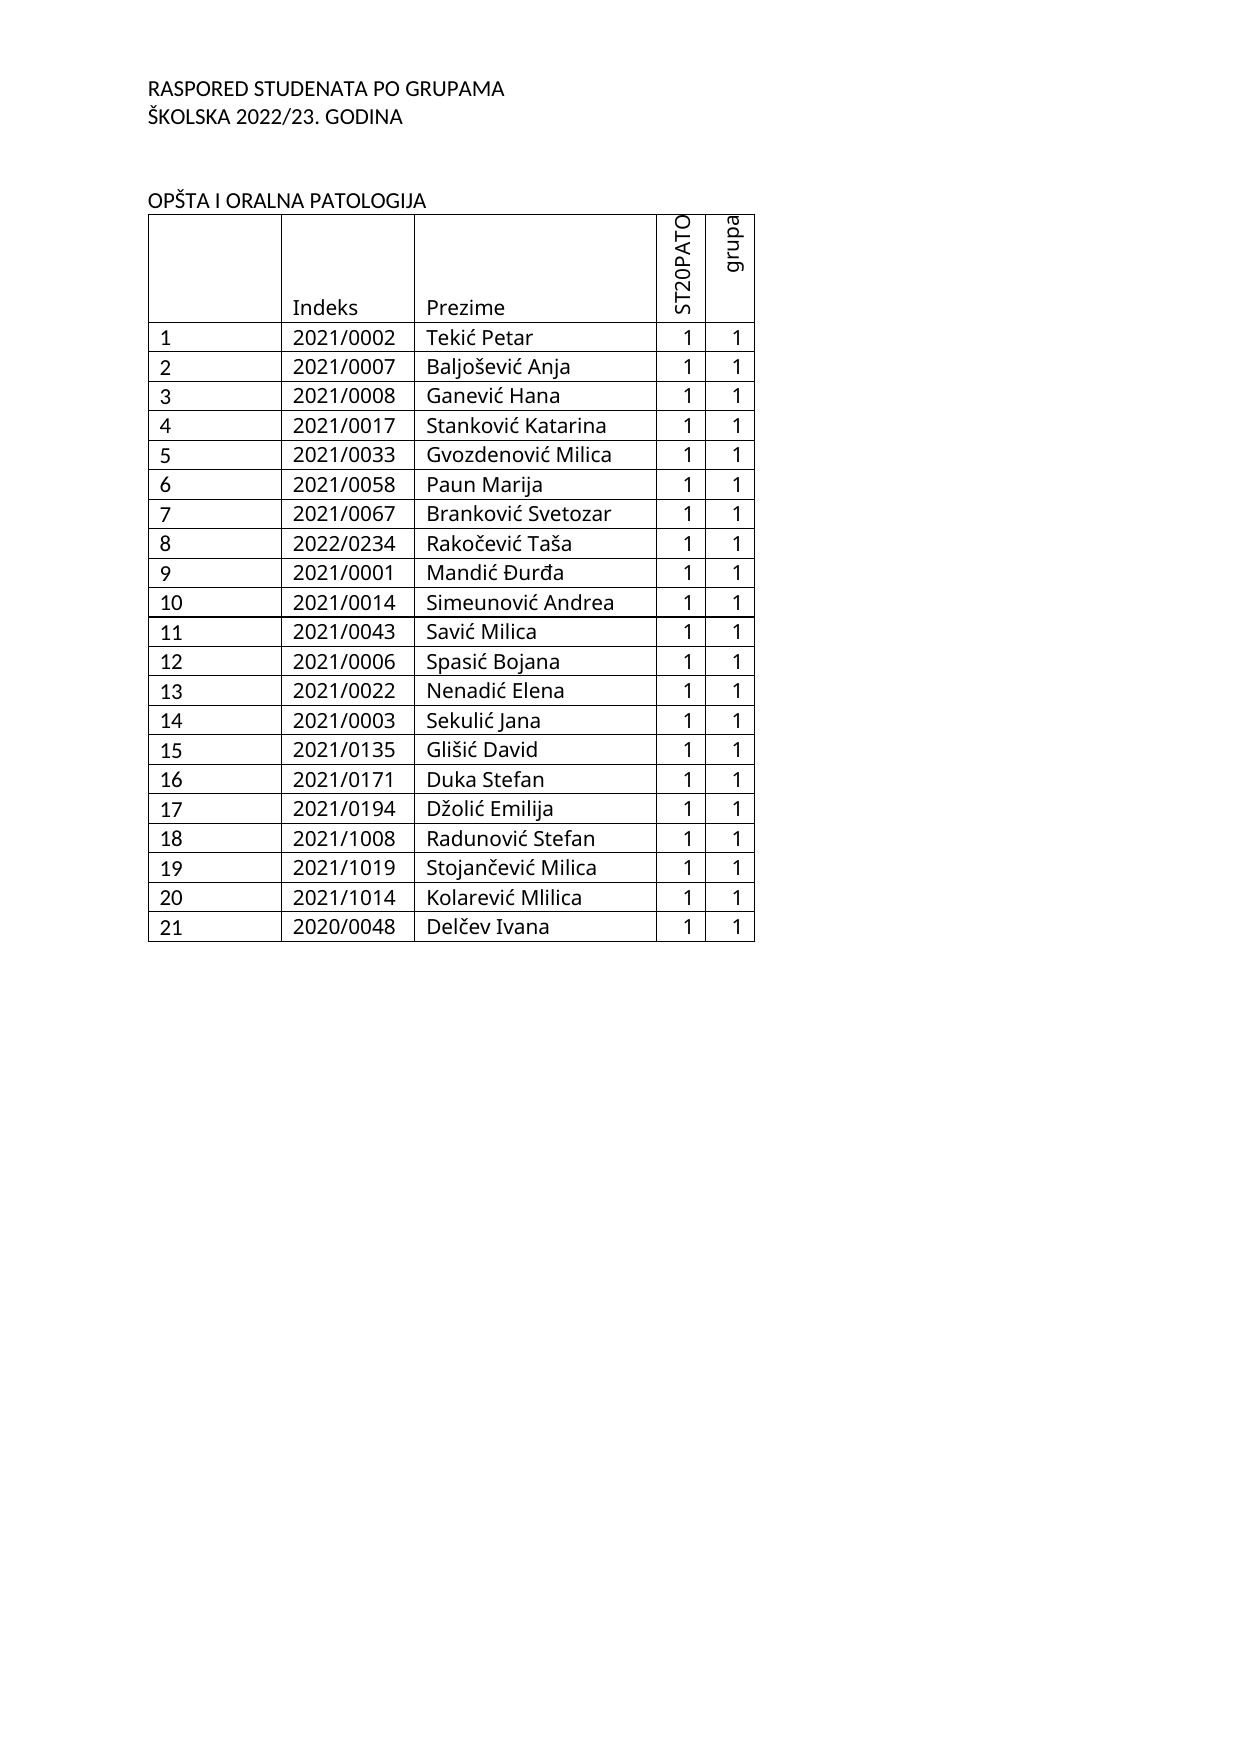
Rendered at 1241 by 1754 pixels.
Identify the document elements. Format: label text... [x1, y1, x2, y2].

table_cell 2021/1014 [282, 883, 414, 911]
table_cell 1 [657, 500, 705, 528]
table_cell 10 [149, 588, 281, 616]
table_cell 1 [657, 912, 705, 941]
table_cell 2022/0234 [282, 529, 414, 557]
table_cell 1 [706, 470, 754, 498]
table_cell 1 [706, 529, 754, 557]
table_cell 1 [706, 676, 754, 705]
table_cell Stanković Katarina [415, 411, 656, 439]
table_cell 2021/0135 [282, 735, 414, 764]
table_cell 16 [149, 765, 281, 793]
table_cell 2021/0171 [282, 765, 414, 793]
table_header Prezime [415, 215, 656, 322]
table_cell Rakočević Taša [415, 529, 656, 557]
table_header [149, 215, 281, 322]
table_cell 3 [149, 382, 281, 410]
table_cell 1 [657, 323, 705, 351]
table_cell 2021/0067 [282, 500, 414, 528]
table_cell 6 [149, 470, 281, 498]
table_cell 1 [657, 382, 705, 410]
table_cell 18 [149, 824, 281, 852]
table_cell 2021/0058 [282, 470, 414, 498]
table_cell Nenadić Elena [415, 676, 656, 705]
table_cell 8 [149, 529, 281, 557]
table_cell Duka Stefan [415, 765, 656, 793]
table_cell 2021/0017 [282, 411, 414, 439]
table_cell 1 [657, 735, 705, 764]
table_cell 1 [657, 853, 705, 882]
table_cell 2021/0022 [282, 676, 414, 705]
table_cell 1 [706, 588, 754, 616]
table_cell 1 [657, 441, 705, 469]
table_cell 1 [706, 500, 754, 528]
table_cell Tekić Petar [415, 323, 656, 351]
table_cell 9 [149, 559, 281, 587]
table_cell 1 [706, 824, 754, 852]
table_cell Stojančević Milica [415, 853, 656, 882]
table_cell 2021/0014 [282, 588, 414, 616]
table_cell 2021/0007 [282, 352, 414, 381]
table_cell 1 [657, 765, 705, 793]
table_cell Kolarević Mlilica [415, 883, 656, 911]
table_cell 12 [149, 647, 281, 675]
table_header grupa [706, 215, 754, 322]
table_cell 2021/0008 [282, 382, 414, 410]
table_cell 1 [706, 618, 754, 646]
table_cell Branković Svetozar [415, 500, 656, 528]
table_cell 1 [706, 559, 754, 587]
table_cell 1 [706, 441, 754, 469]
table_cell 1 [706, 647, 754, 675]
table_cell 21 [149, 912, 281, 941]
table_cell Mandić Đurđa [415, 559, 656, 587]
table_header ST20PATO [657, 215, 705, 322]
table_cell Baljošević Anja [415, 352, 656, 381]
table_cell 11 [149, 618, 281, 646]
table_cell 17 [149, 794, 281, 823]
table_cell Glišić David [415, 735, 656, 764]
table_cell 1 [657, 411, 705, 439]
table_cell 2021/0194 [282, 794, 414, 823]
table_cell Paun Marija [415, 470, 656, 498]
table_cell 2021/1019 [282, 853, 414, 882]
table_cell 4 [149, 411, 281, 439]
table_cell 1 [657, 470, 705, 498]
table_cell 20 [149, 883, 281, 911]
table_cell 2021/0003 [282, 706, 414, 734]
table_cell 1 [657, 647, 705, 675]
table_header Indeks [282, 215, 414, 322]
table_cell 1 [706, 706, 754, 734]
table_cell 15 [149, 735, 281, 764]
table_cell 13 [149, 676, 281, 705]
table_cell 1 [657, 588, 705, 616]
table_cell 1 [149, 323, 281, 351]
table_cell Sekulić Jana [415, 706, 656, 734]
table_cell 2021/0006 [282, 647, 414, 675]
table_cell 1 [657, 529, 705, 557]
table_cell 5 [149, 441, 281, 469]
table_cell 1 [706, 735, 754, 764]
table_cell 1 [706, 382, 754, 410]
table_cell Ganević Hana [415, 382, 656, 410]
table_cell 2020/0048 [282, 912, 414, 941]
table_cell 7 [149, 500, 281, 528]
table_cell Spasić Bojana [415, 647, 656, 675]
table_cell 2021/1008 [282, 824, 414, 852]
table_cell 1 [706, 765, 754, 793]
table_cell 2 [149, 352, 281, 381]
table_cell 2021/0002 [282, 323, 414, 351]
table_cell 1 [657, 794, 705, 823]
table_cell 19 [149, 853, 281, 882]
table_cell 1 [706, 853, 754, 882]
table_cell Radunović Stefan [415, 824, 656, 852]
table_cell 2021/0033 [282, 441, 414, 469]
table_cell 1 [657, 883, 705, 911]
table_cell 1 [657, 559, 705, 587]
table_cell 1 [706, 912, 754, 941]
table_cell Džolić Emilija [415, 794, 656, 823]
table_cell 1 [706, 323, 754, 351]
table_cell Gvozdenović Milica [415, 441, 656, 469]
table_cell 1 [657, 618, 705, 646]
table_cell 14 [149, 706, 281, 734]
table_cell 1 [657, 824, 705, 852]
table_cell 1 [706, 794, 754, 823]
table_cell 1 [706, 883, 754, 911]
table_cell 1 [706, 352, 754, 381]
table_cell 2021/0001 [282, 559, 414, 587]
table_cell 1 [657, 676, 705, 705]
table_cell Savić Milica [415, 618, 656, 646]
table_cell Simeunović Andrea [415, 588, 656, 616]
table_cell Delčev Ivana [415, 912, 656, 941]
table_cell 1 [706, 411, 754, 439]
table_cell 1 [657, 352, 705, 381]
table_cell 1 [657, 706, 705, 734]
text OPŠTA I ORALNA PATOLOGIJA [148, 186, 1093, 214]
table_cell 2021/0043 [282, 618, 414, 646]
